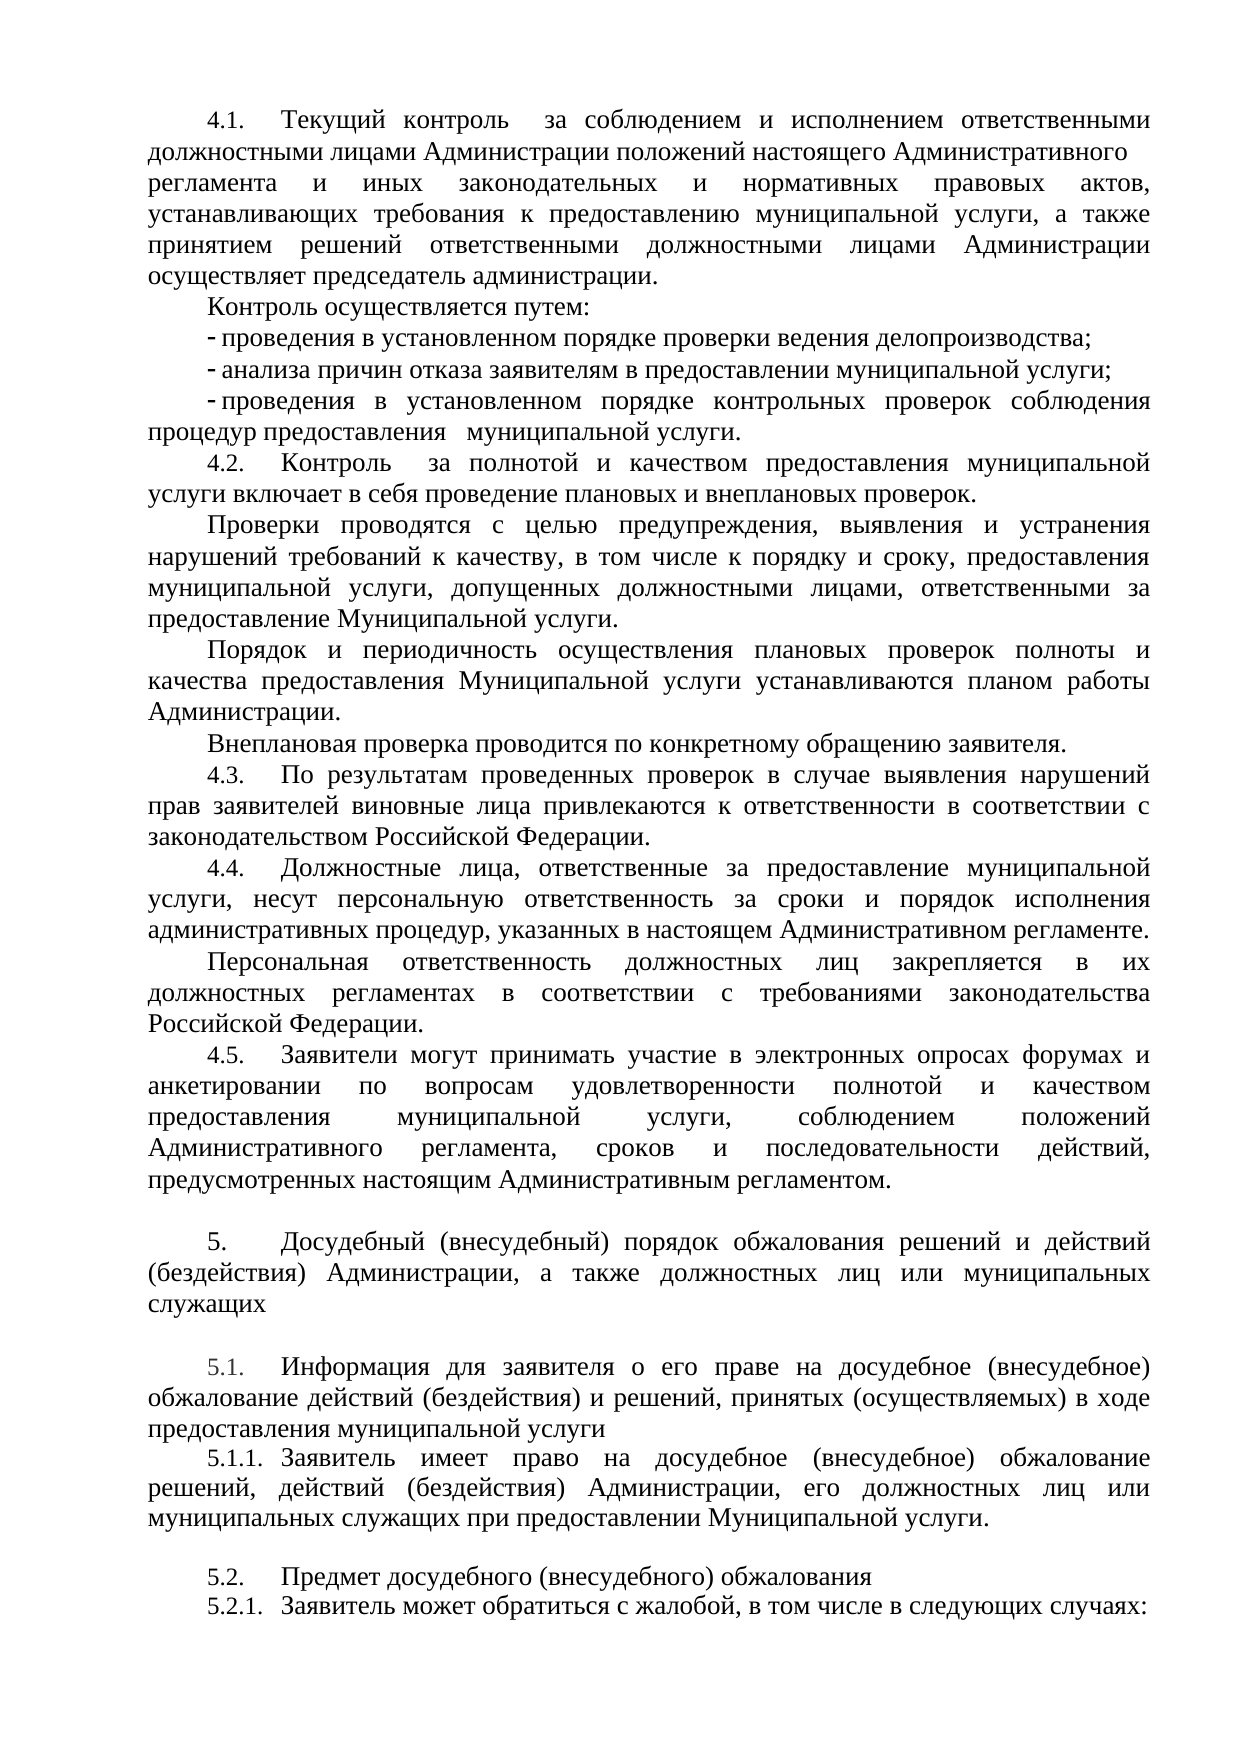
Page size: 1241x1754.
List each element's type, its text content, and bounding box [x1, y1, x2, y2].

text Внеплановая проверка проводится по конкретному обращению заявителя. [148, 789, 1152, 820]
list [148, 103, 1152, 134]
text Персональная ответственность должностных лиц закрепляется в их должностных регламентах в соответствии с требованиями законодательства Российской Федерации. [148, 1007, 1152, 1100]
list Контроль за полнотой и качеством предоставления муниципальной услуги включает в себя проведение плановых и внеплановых проверок. [148, 509, 1152, 571]
list Информация для заявителя о его праве на досудебное (внесудебное) обжалование действий (бездействия) и решений, принятых (осуществляемых) в ходе предоставления муниципальной услуги [148, 1412, 1152, 1505]
text Контроль осуществляется путем: [148, 353, 1152, 384]
text регламента и иных законодательных и нормативных правовых актов, устанавливающих требования к предоставлению муниципальной услуги, а также принятием решений ответственными должностными лицами Администрации осуществляет председатель администрации. [148, 228, 1152, 353]
list По результатам проведенных проверок в случае выявления нарушений прав заявителей виновные лица привлекаются к ответственности в соответствии с законодательством Российской Федерации. [148, 820, 1152, 913]
list анализа причин отказа заявителям в предоставлении муниципальной услуги; [148, 415, 1152, 446]
list Заявитель имеет право на досудебное (внесудебное) обжалование решений, действий (бездействия) Администрации, его должностных лиц или муниципальных служащих при предоставлении Муниципальной услуги. [148, 1505, 1152, 1594]
text Порядок и периодичность осуществления плановых проверок полноты и качества предоставления Муниципальной услуги устанавливаются планом работы Администрации. [148, 696, 1152, 789]
list проведения в установленном порядке проверки ведения делопроизводства; [148, 384, 1152, 415]
list Должностные лица, ответственные за предоставление муниципальной услуги, несут персональную ответственность за сроки и порядок исполнения административных процедур, указанных в настоящем Административном регламенте. [148, 913, 1152, 1007]
list Досудебный (внесудебный) порядок обжалования решений и действий (бездействия) Администрации, а также должностных лиц или муниципальных служащих [148, 1287, 1152, 1381]
text Проверки проводятся с целью предупреждения, выявления и устранения нарушений требований к качеству, в том числе к порядку и сроку, предоставления муниципальной услуги, допущенных должностными лицами, ответственными за предоставление Муниципальной услуги. [148, 571, 1152, 696]
list проведения в установленном порядке контрольных проверок соблюдения процедур предоставления муниципальной услуги. [148, 446, 1152, 509]
list Формы контроля за исполнением Административного регламента [148, 134, 1152, 166]
list Текущий контроль за соблюдением и исполнением ответственными должностными лицами Администрации положений настоящего Административного [148, 166, 1152, 228]
list Заявители могут принимать участие в электронных опросах форумах и анкетировании по вопросам удовлетворенности полнотой и качеством предоставления муниципальной услуги, соблюдением положений Административного регламента, сроков и последовательности действий, предусмотренных настоящим Административным регламентом. [148, 1100, 1152, 1256]
